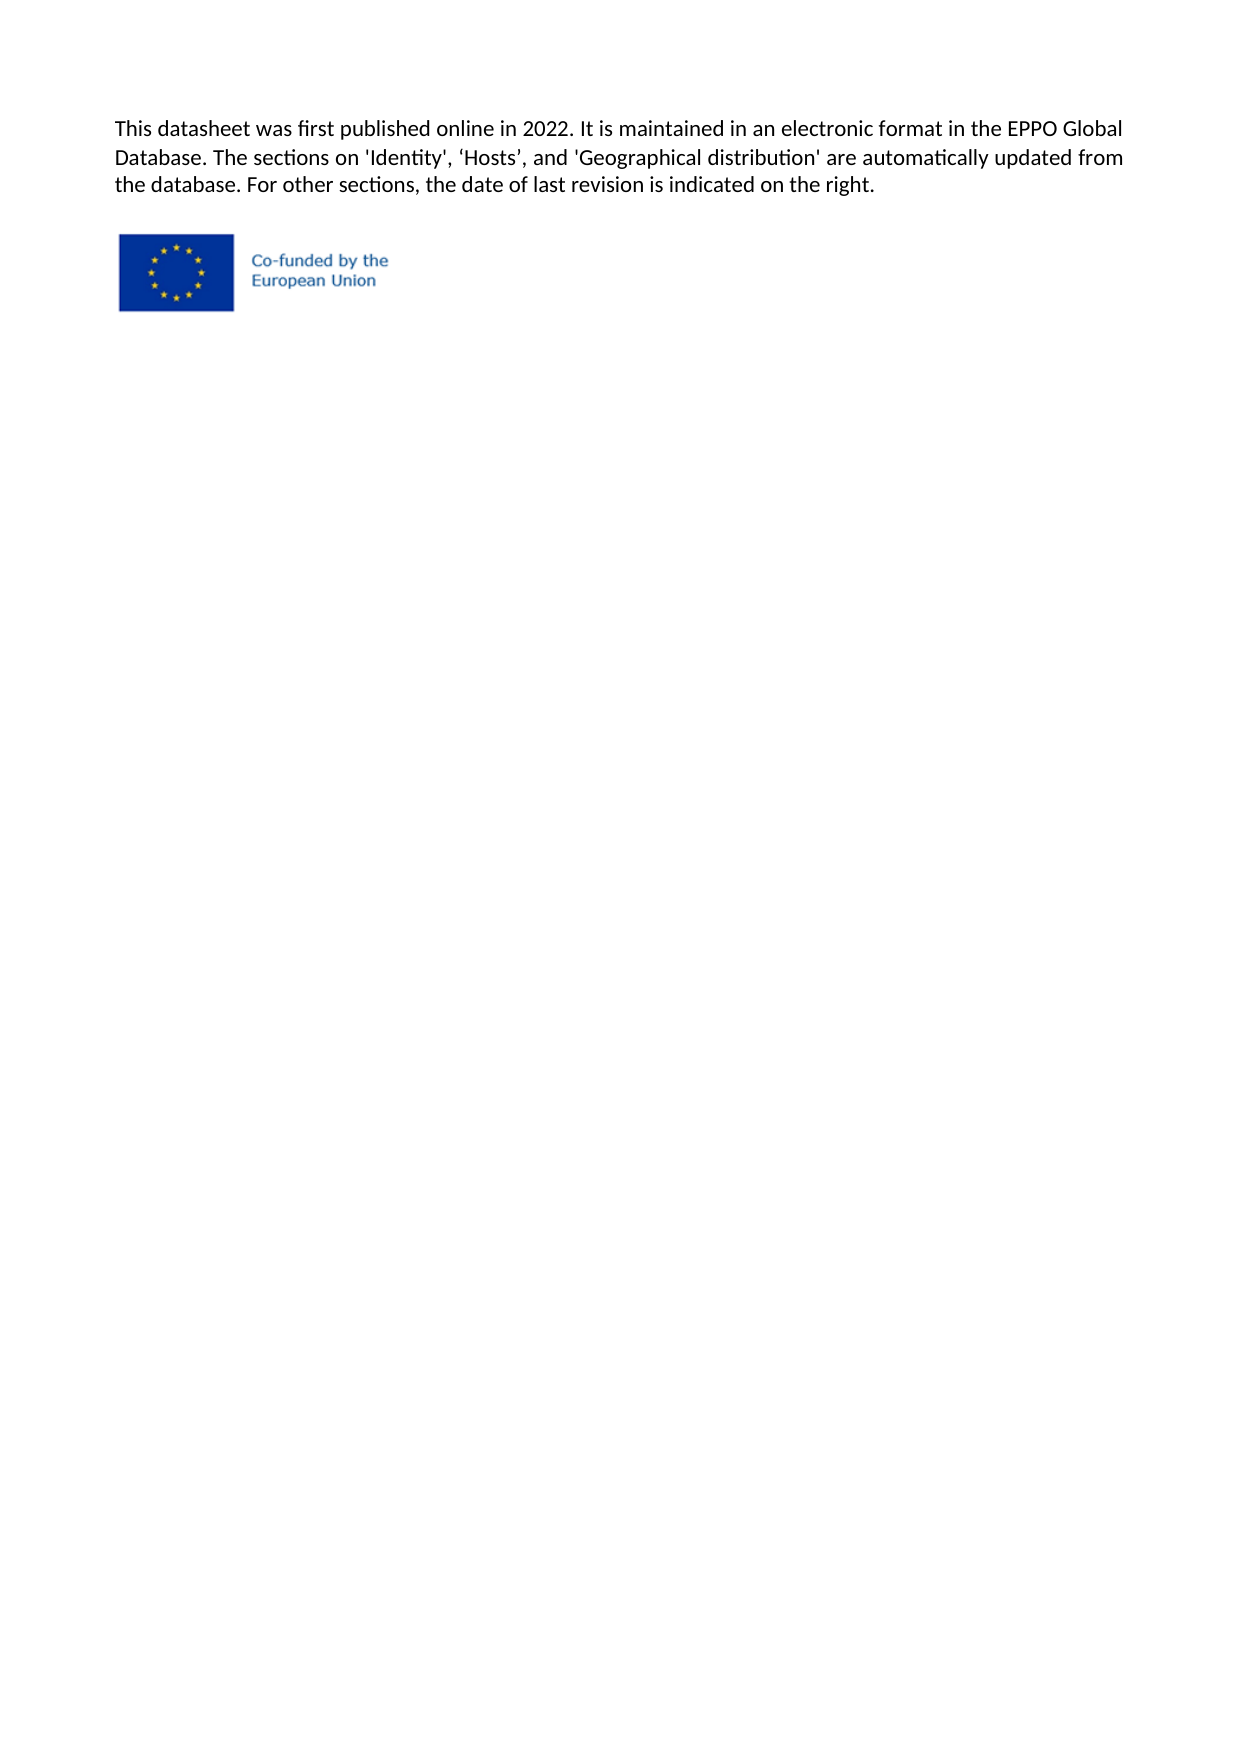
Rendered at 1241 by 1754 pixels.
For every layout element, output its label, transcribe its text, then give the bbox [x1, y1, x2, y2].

text This datasheet was first published online in 2022. It is maintained in an electronic format in the EPPO Global Database. The sections on 'Identity', ‘Hosts’, and 'Geographical distribution' are automatically updated from the database. For other sections, the date of last revision is indicated on the right. [114, 114, 1126, 199]
picture [114, 221, 410, 321]
